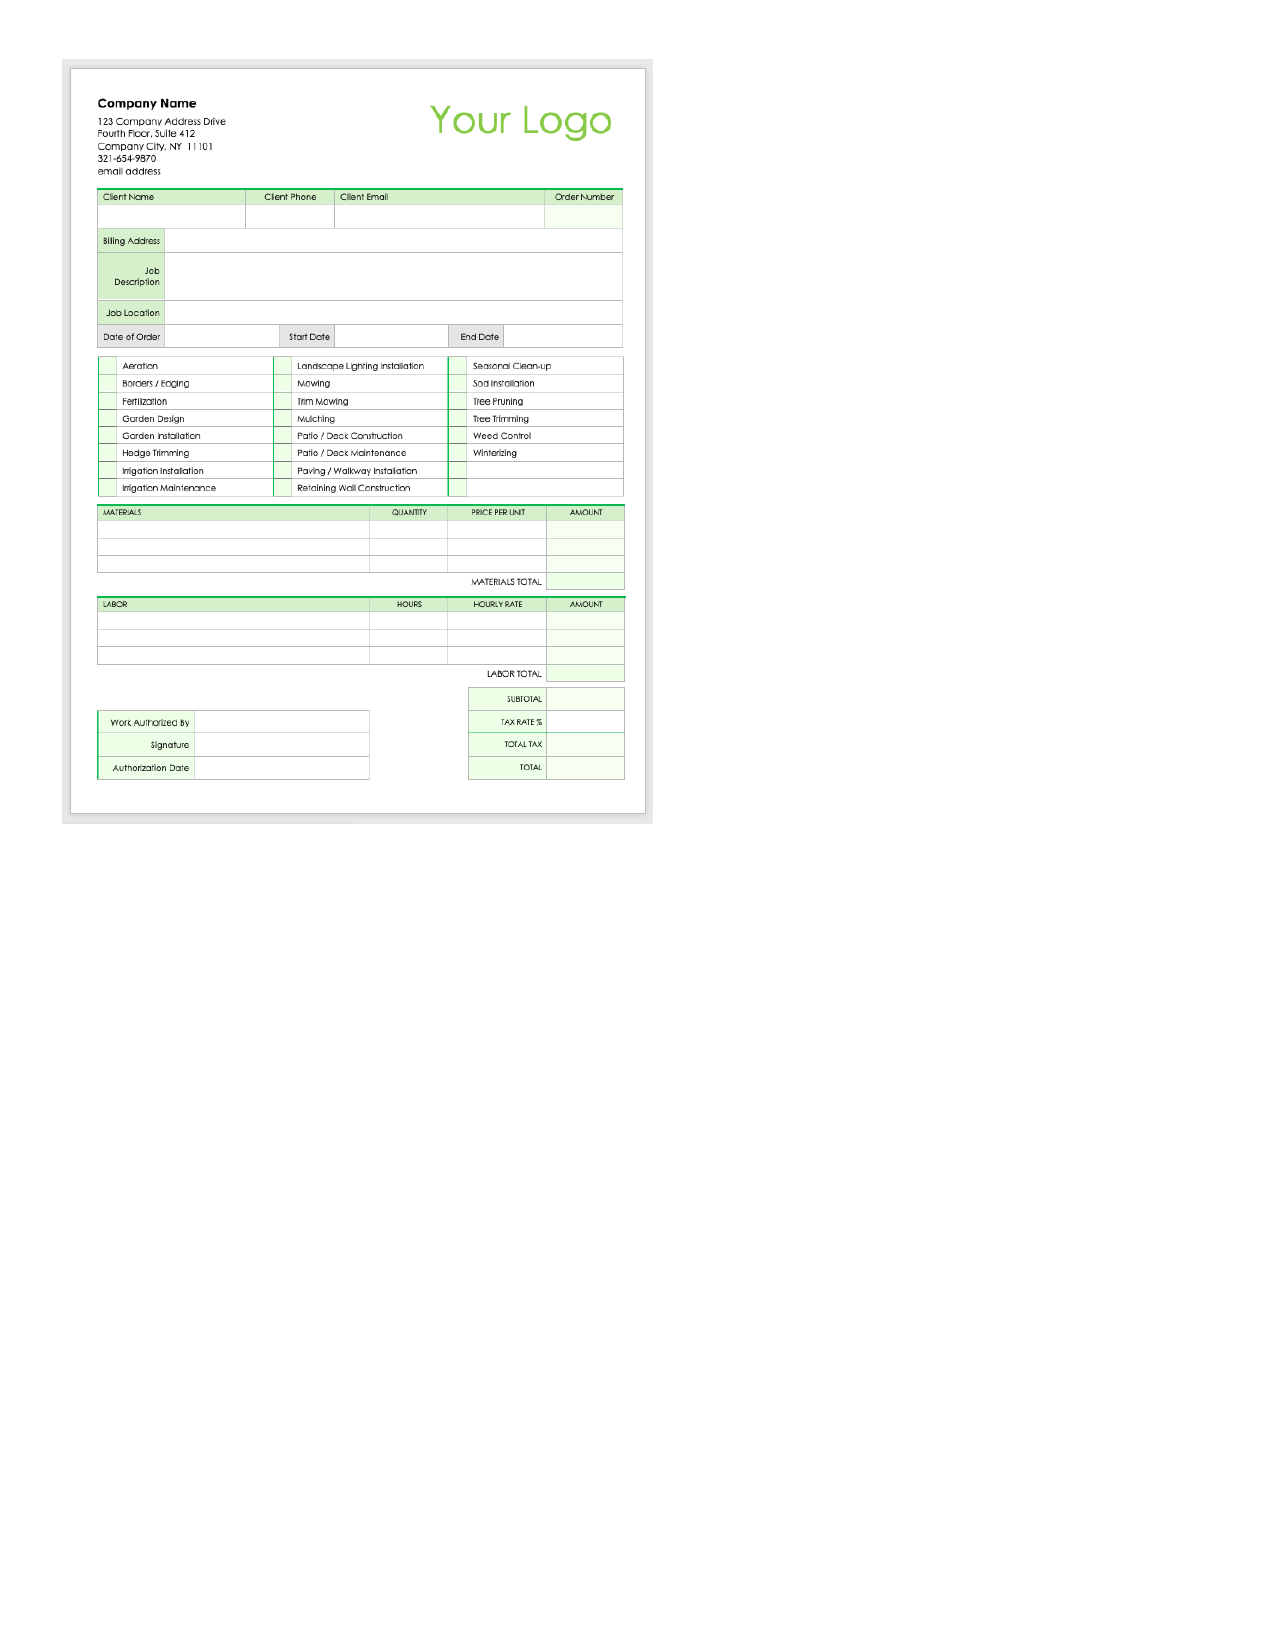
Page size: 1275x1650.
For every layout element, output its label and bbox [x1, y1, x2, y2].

picture [62, 59, 653, 824]
